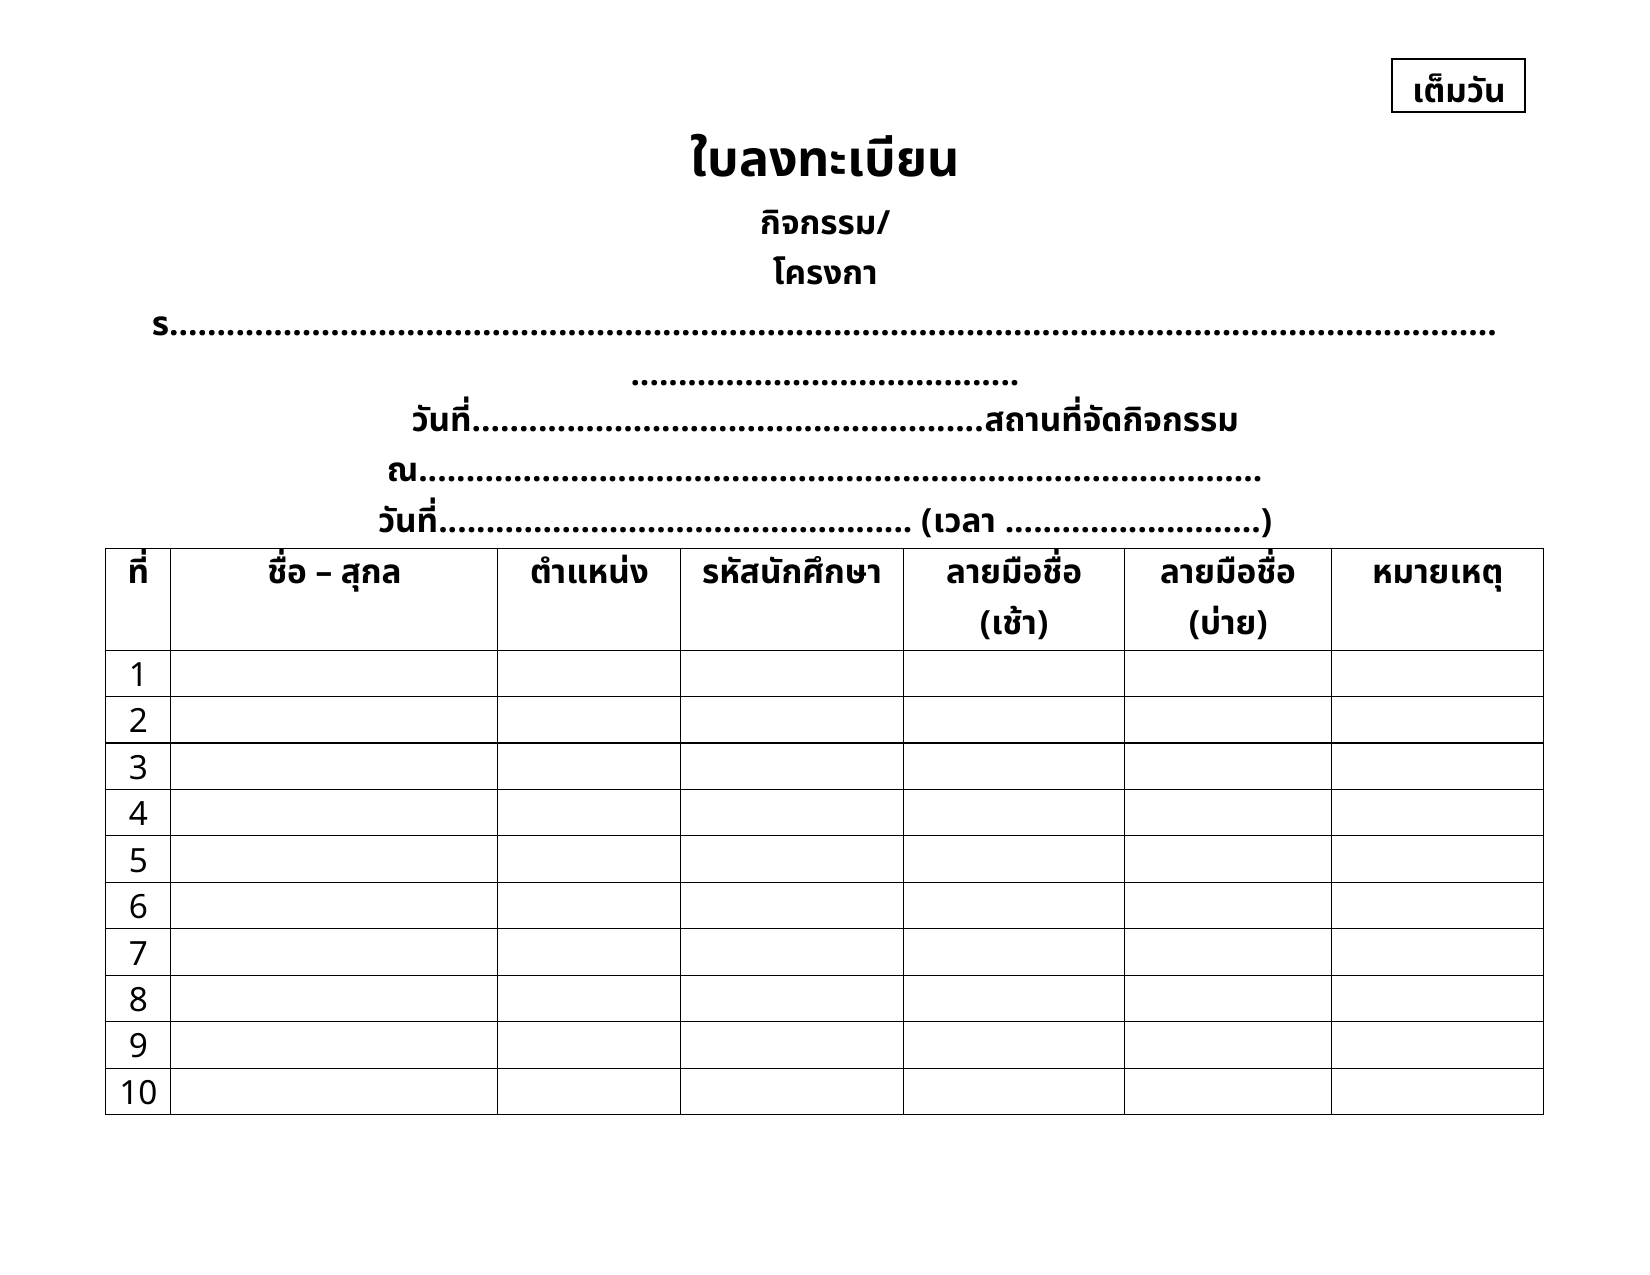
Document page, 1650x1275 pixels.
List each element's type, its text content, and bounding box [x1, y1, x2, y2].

table_cell [1125, 976, 1331, 1021]
table_cell [1125, 836, 1331, 882]
table_cell [681, 790, 903, 835]
table_cell [1125, 651, 1331, 696]
table_cell [904, 651, 1124, 696]
table_cell [171, 697, 497, 742]
table_cell [1125, 1022, 1331, 1068]
text กิจกรรม/โครงการ..................................................................................................................................................................................... [150, 198, 1500, 396]
table_cell [498, 651, 680, 696]
table_cell [498, 883, 680, 928]
table_cell [498, 836, 680, 882]
table_header ที่ [106, 549, 170, 649]
table_cell [1332, 1069, 1543, 1114]
table_cell 1 [106, 651, 170, 696]
table_cell [1332, 697, 1543, 742]
table_cell [1125, 697, 1331, 742]
table_cell [171, 744, 497, 789]
table_header หมายเหตุ [1332, 549, 1543, 649]
table_cell 7 [106, 929, 170, 975]
table_cell [904, 697, 1124, 742]
table_cell [904, 744, 1124, 789]
table_cell [904, 1069, 1124, 1114]
table_header รหัสนักศึกษา [681, 549, 903, 649]
table_cell [1332, 883, 1543, 928]
table_cell [171, 976, 497, 1021]
table_cell 8 [106, 976, 170, 1021]
text วันที่......................................................สถานที่จัดกิจกรรม ณ......................................................................................... [150, 396, 1500, 497]
table_cell [904, 883, 1124, 928]
table_cell [681, 651, 903, 696]
table_cell [1332, 744, 1543, 789]
text ใบลงทะเบียน [150, 59, 1500, 198]
table_cell [1125, 929, 1331, 975]
table_cell [171, 1069, 497, 1114]
table_cell 3 [106, 744, 170, 789]
table_cell [171, 651, 497, 696]
text วันที่.................................................. (เวลา ...........................) [150, 497, 1500, 547]
table_cell [171, 929, 497, 975]
table_cell [681, 1069, 903, 1114]
table_header ลายมือชื่อ (บ่าย) [1125, 549, 1331, 649]
table_cell [681, 929, 903, 975]
table_cell [1332, 836, 1543, 882]
table_cell [498, 976, 680, 1021]
table_cell [1125, 790, 1331, 835]
table_cell [1332, 790, 1543, 835]
table_cell [498, 744, 680, 789]
table_cell [498, 929, 680, 975]
table_cell [1332, 976, 1543, 1021]
table_cell [681, 836, 903, 882]
table_cell [1125, 744, 1331, 789]
table_header ตำแหน่ง [498, 549, 680, 649]
table_cell 2 [106, 697, 170, 742]
table_cell [904, 976, 1124, 1021]
table_cell [904, 929, 1124, 975]
table_cell [498, 790, 680, 835]
table_cell [681, 697, 903, 742]
table_cell 6 [106, 883, 170, 928]
table_header ลายมือชื่อ (เช้า) [904, 549, 1124, 649]
table_cell [904, 836, 1124, 882]
table_cell [171, 790, 497, 835]
table_cell 5 [106, 836, 170, 882]
table_cell [498, 1022, 680, 1068]
table_cell [904, 790, 1124, 835]
table_cell [171, 1022, 497, 1068]
table_cell [1332, 929, 1543, 975]
table_header ชื่อ – สุกล [171, 549, 497, 649]
table_cell [498, 697, 680, 742]
table_cell [498, 1069, 680, 1114]
table_cell [171, 836, 497, 882]
table_cell [904, 1022, 1124, 1068]
table_cell [1125, 1069, 1331, 1114]
table_cell [1125, 883, 1331, 928]
table_cell 4 [106, 790, 170, 835]
table_cell [681, 744, 903, 789]
table_cell [681, 1022, 903, 1068]
table_cell 9 [106, 1022, 170, 1068]
table_cell [1332, 1022, 1543, 1068]
table_cell [681, 976, 903, 1021]
table_cell [1332, 651, 1543, 696]
table_cell 10 [106, 1069, 170, 1114]
table_cell [171, 883, 497, 928]
table_cell [681, 883, 903, 928]
